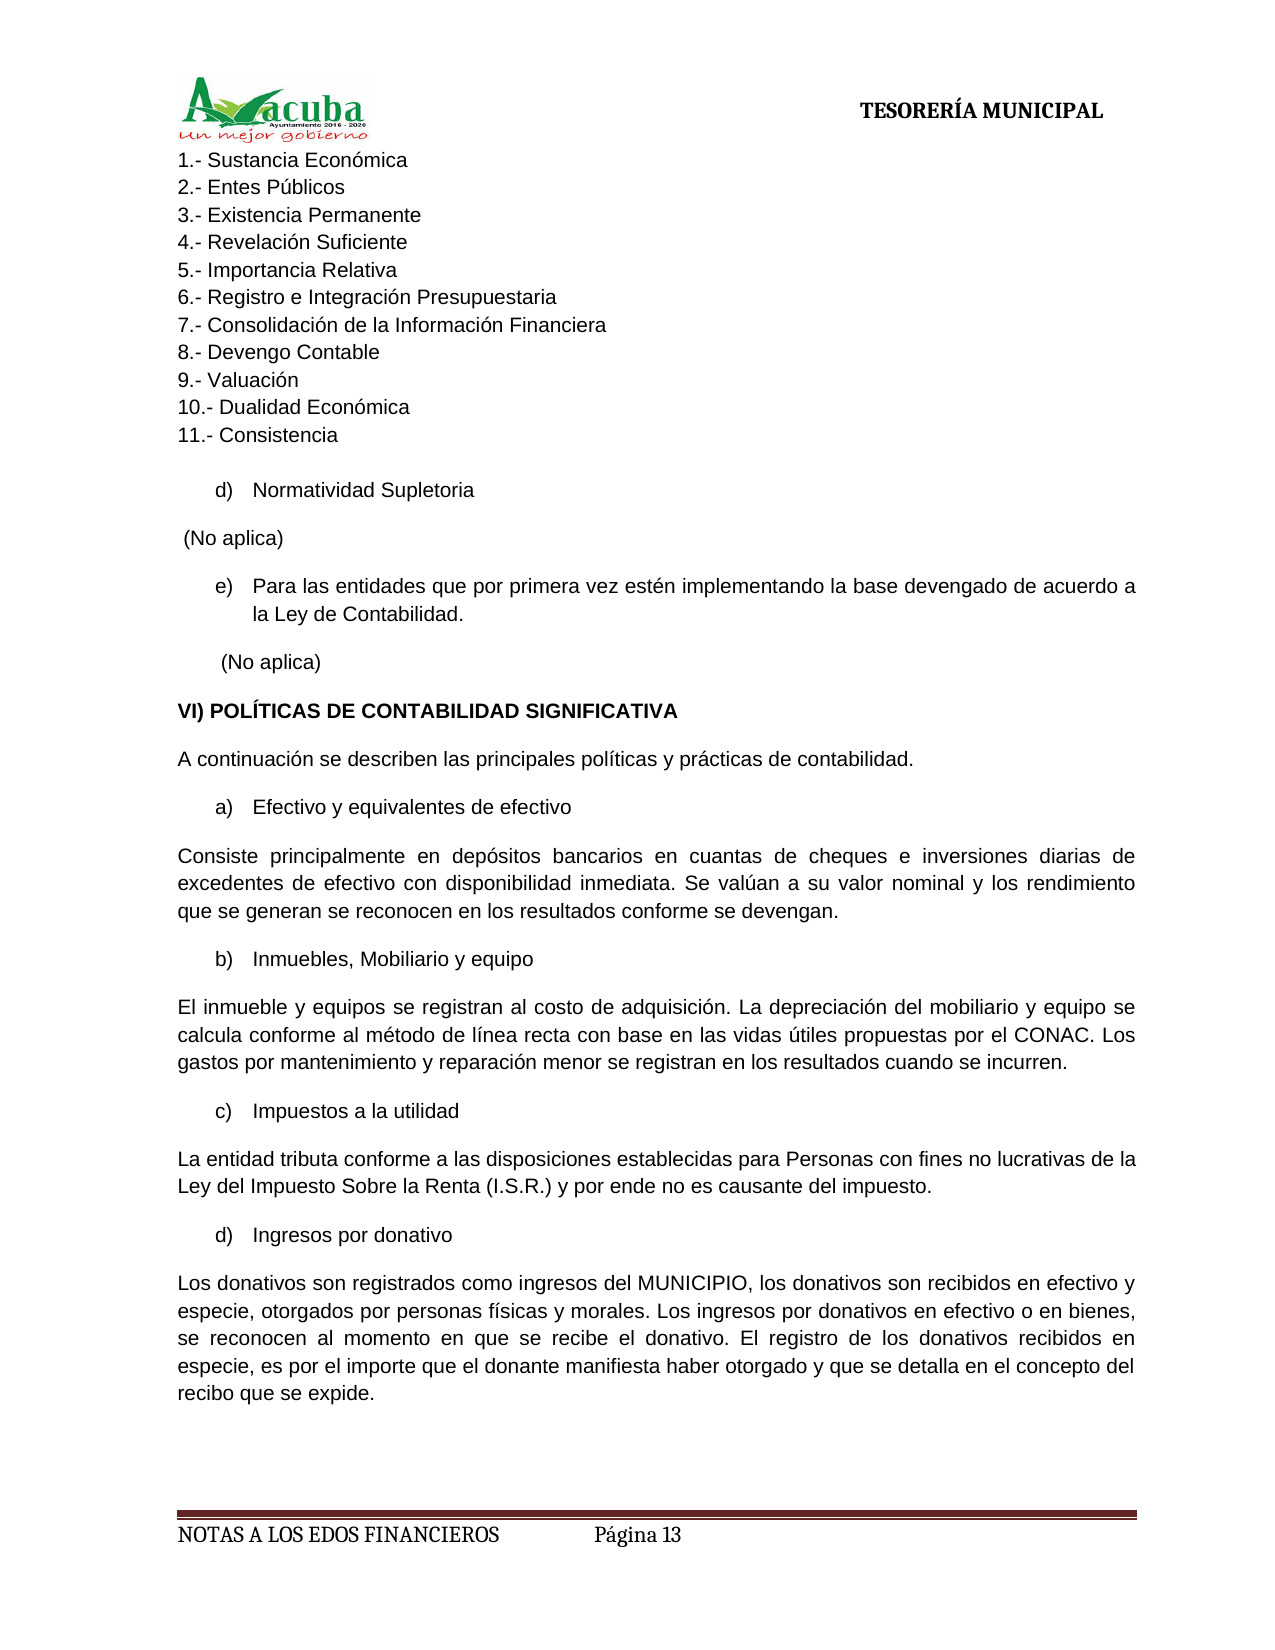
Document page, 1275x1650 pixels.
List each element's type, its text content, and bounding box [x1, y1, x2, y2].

text A continuación se describen las principales políticas y prácticas de contabilidad. [177, 747, 1137, 771]
text 4.- Revelación Suficiente [177, 230, 1137, 254]
list Para las entidades que por primera vez estén implementando la base devengado de acuerdo a la Ley de Contabilidad. [215, 574, 1137, 626]
text 8.- Devengo Contable [177, 340, 1137, 364]
text 2.- Entes Públicos [177, 175, 1137, 199]
picture [177, 73, 370, 143]
text Consiste principalmente en depósitos bancarios en cuantas de cheques e inversiones diarias de excedentes de efectivo con disponibilidad inmediata. Se valúan a su valor nominal y los rendimiento que se generan se reconocen en los resultados conforme se devengan. [177, 843, 1137, 922]
list Ingresos por donativo [215, 1223, 1137, 1247]
text 10.- Dualidad Económica [177, 395, 1137, 419]
text 6.- Registro e Integración Presupuestaria [177, 285, 1137, 309]
text 3.- Existencia Permanente [177, 203, 1137, 227]
list Inmuebles, Mobiliario y equipo [215, 947, 1137, 971]
text 5.- Importancia Relativa [177, 258, 1137, 282]
text (No aplica) [177, 526, 1137, 550]
list Impuestos a la utilidad [215, 1098, 1137, 1122]
list Normatividad Supletoria [215, 478, 1137, 502]
text VI) POLÍTICAS DE CONTABILIDAD SIGNIFICATIVA [177, 698, 1137, 722]
text Los donativos son registrados como ingresos del MUNICIPIO, los donativos son recibidos en efectivo y especie, otorgados por personas físicas y morales. Los ingresos por donativos en efectivo o en bienes, se reconocen al momento en que se recibe el donativo. El registro de los donativos recibidos en especie, es por el importe que el donante manifiesta haber otorgado y que se detalla en el concepto del recibo que se expide. [177, 1271, 1137, 1405]
text 9.- Valuación [177, 368, 1137, 392]
text El inmueble y equipos se registran al costo de adquisición. La depreciación del mobiliario y equipo se calcula conforme al método de línea recta con base en las vidas útiles propuestas por el CONAC. Los gastos por mantenimiento y reparación menor se registran en los resultados cuando se incurren. [177, 995, 1137, 1074]
text 1.- Sustancia Económica [177, 148, 1137, 172]
text La entidad tributa conforme a las disposiciones establecidas para Personas con fines no lucrativas de la Ley del Impuesto Sobre la Renta (I.S.R.) y por ende no es causante del impuesto. [177, 1147, 1137, 1198]
text (No aplica) [215, 650, 1137, 674]
text 7.- Consolidación de la Información Financiera [177, 313, 1137, 337]
text 11.- Consistencia [177, 423, 1137, 447]
list Efectivo y equivalentes de efectivo [215, 795, 1137, 819]
